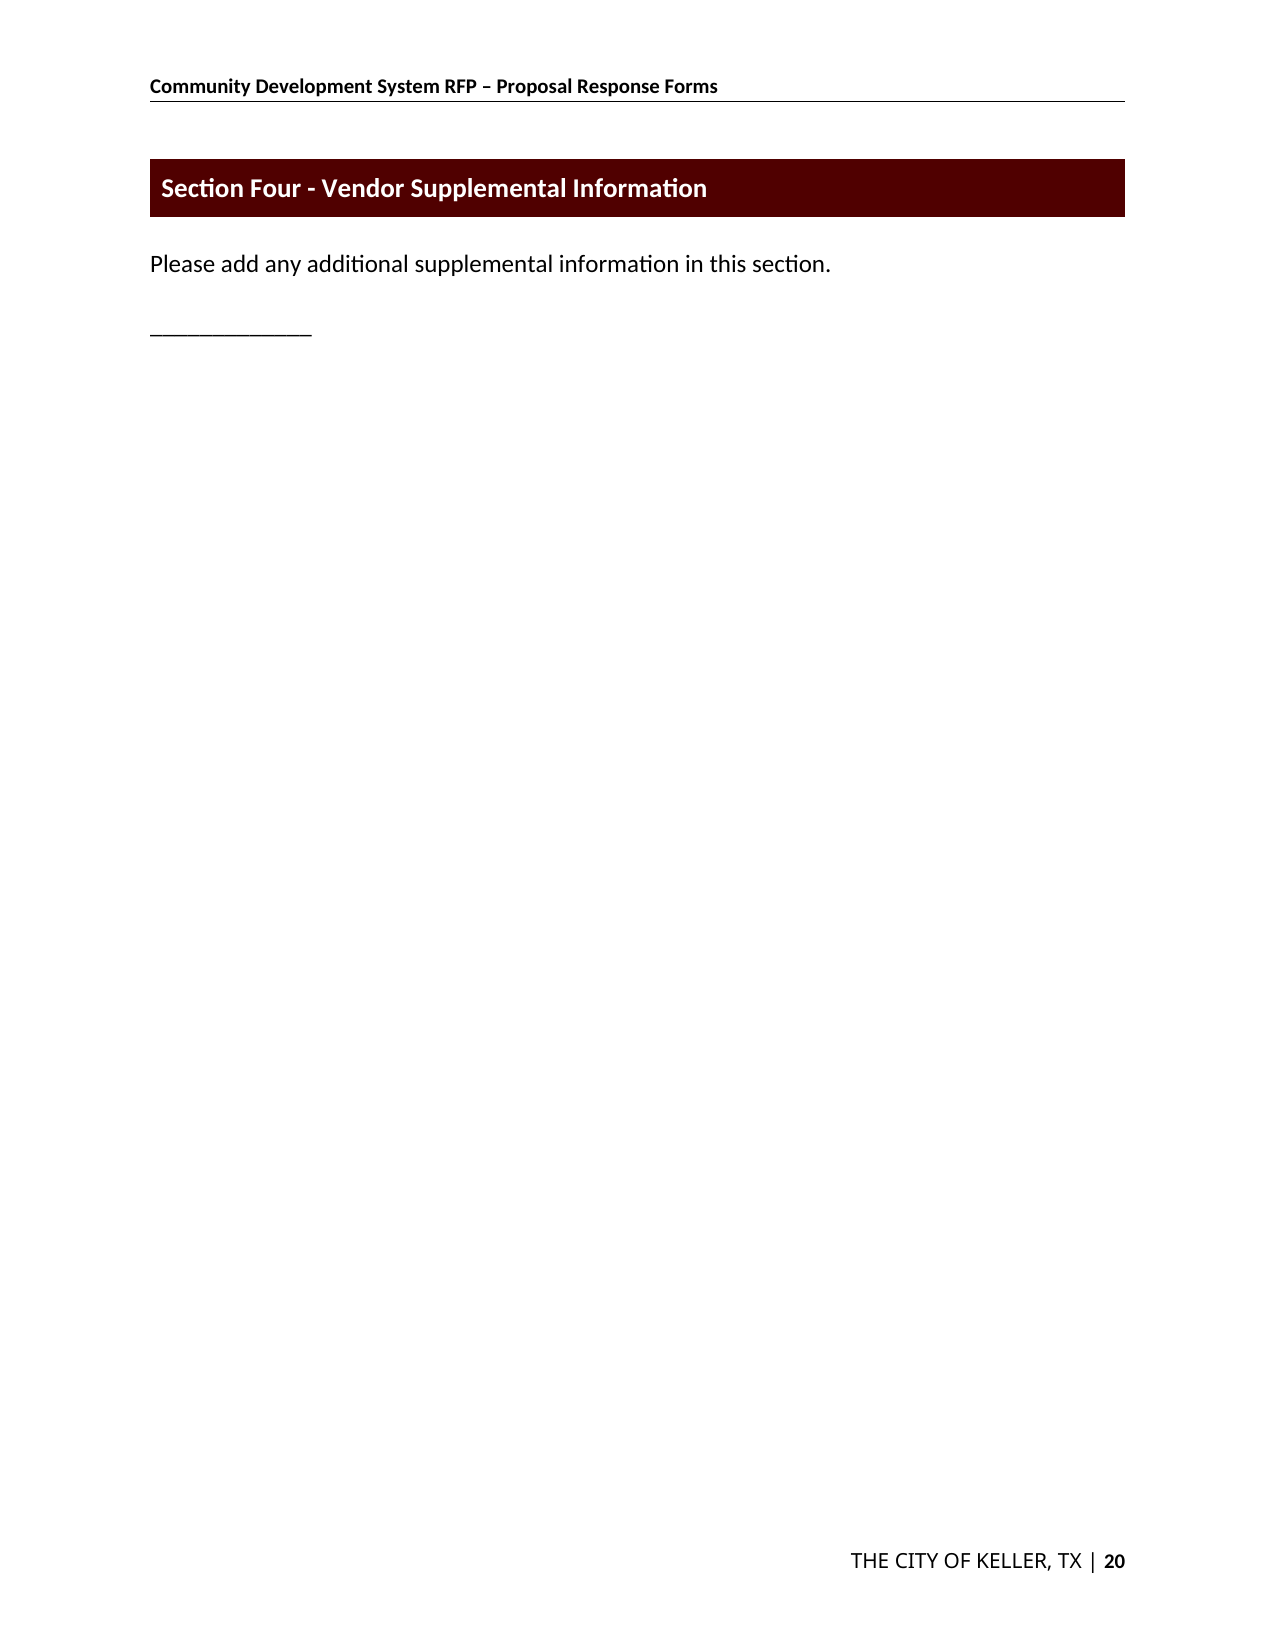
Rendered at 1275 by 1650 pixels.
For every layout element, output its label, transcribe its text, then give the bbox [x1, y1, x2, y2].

text Please add any additional supplemental information in this section. [150, 248, 1125, 278]
text _____________ [150, 309, 1125, 339]
table_header Section Four - Vendor Supplemental Information [150, 159, 1125, 217]
